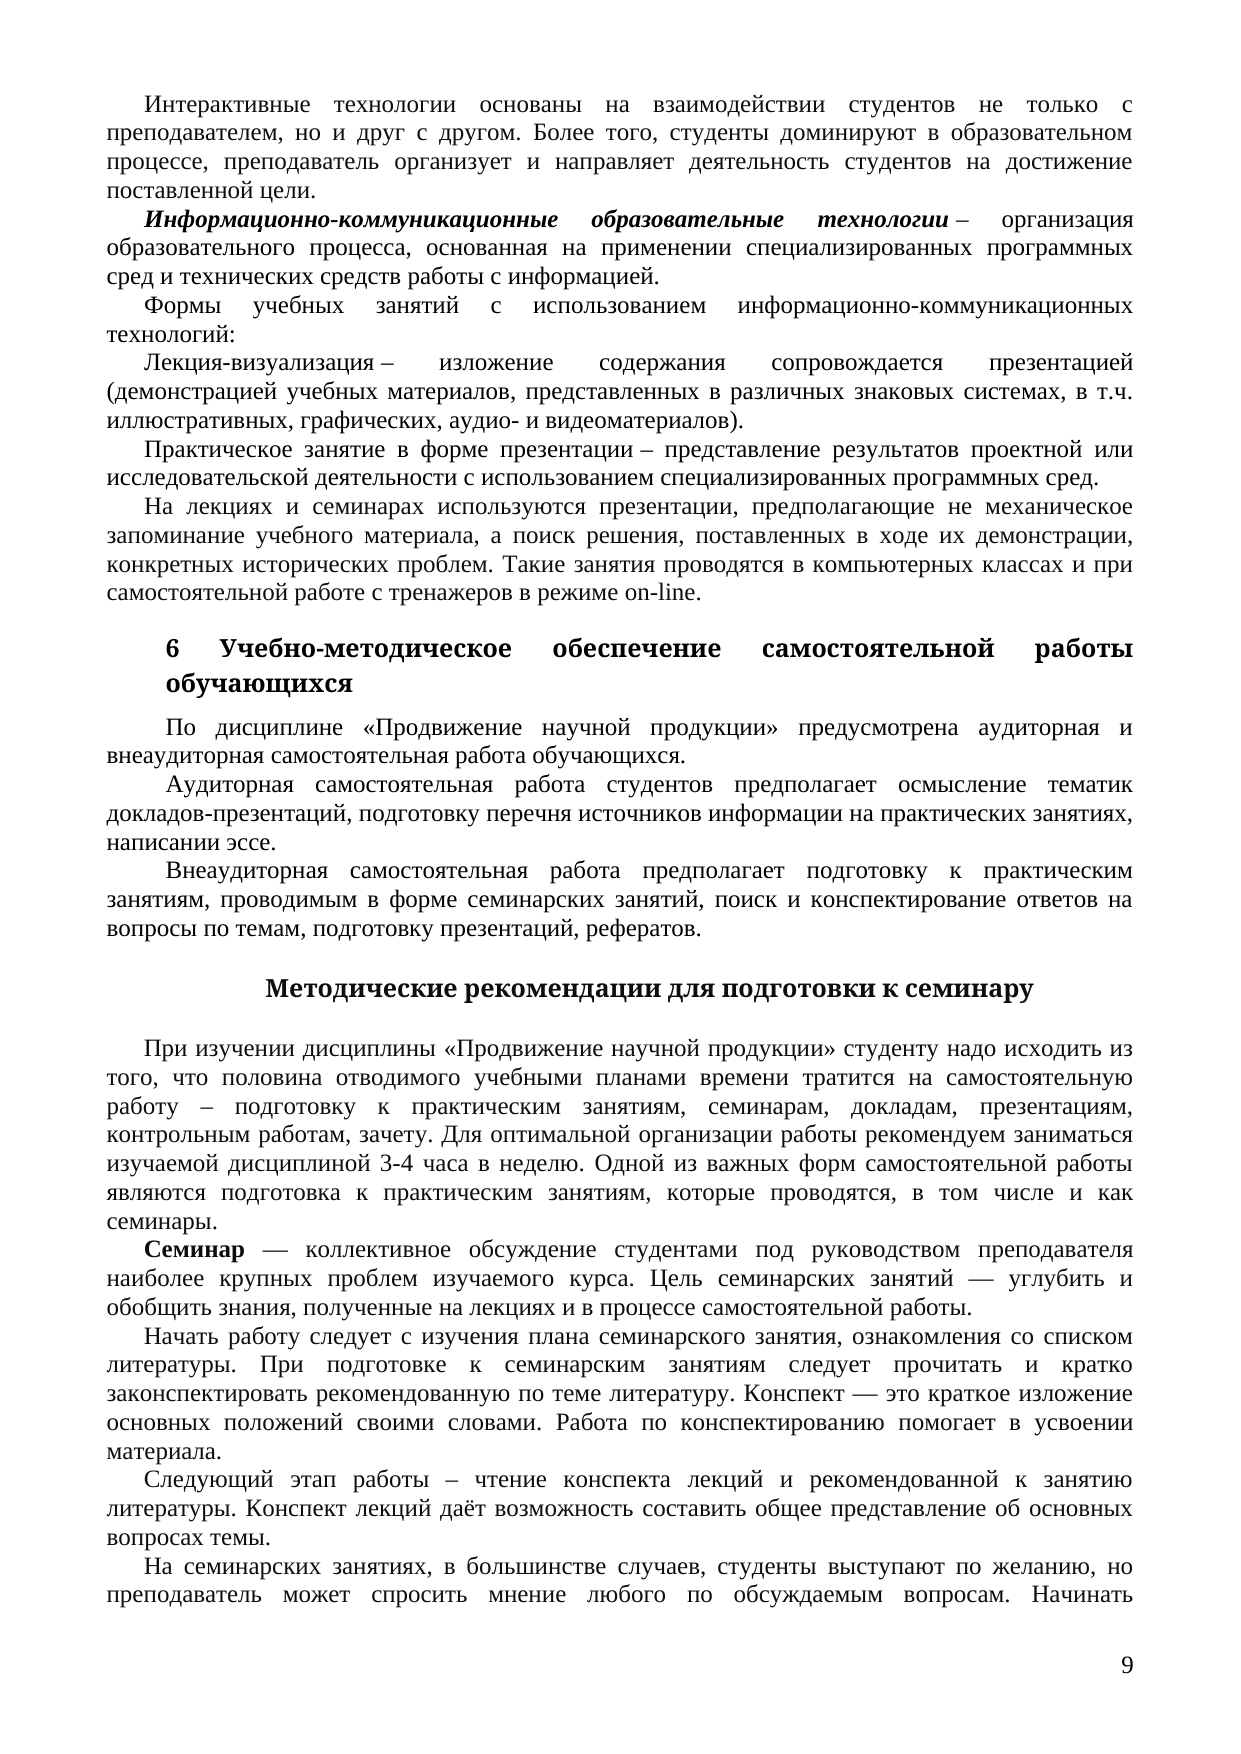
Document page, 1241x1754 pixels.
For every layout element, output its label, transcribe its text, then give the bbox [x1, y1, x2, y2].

text Семинар — коллективное обсуждение студентами под руководством преподавателя наиболее крупных проблем изучаемого курса. Цель семинарских занятий — углубить и обобщить знания, полученные на лекциях и в процессе самостоятельной работы. [106, 1234, 1134, 1321]
text Методические рекомендации для подготовки к семинару [106, 971, 1134, 1004]
text Формы учебных занятий с использованием информационно-коммуникационных технологий: [106, 290, 1134, 347]
text Практическое занятие в форме презентации – представление результатов проектной или исследовательской деятельности с использованием специализированных программных сред. [106, 434, 1134, 491]
text Интерактивные технологии основаны на взаимодействии студентов не только с преподавателем, но и друг с другом. Более того, студенты доминируют в образовательном процессе, преподаватель организует и направляет деятельность студентов на достижение поставленной цели. [106, 89, 1134, 204]
text По дисциплине «Продвижение научной продукции» предусмотрена аудиторная и внеаудиторная самостоятельная работа обучающихся. [106, 712, 1134, 769]
text На лекциях и семинарах используются презентации, предполагающие не механическое запоминание учебного материала, а поиск решения, поставленных в ходе их демонстрации, конкретных исторических проблем. Такие занятия проводятся в компьютерных классах и при самостоятельной работе с тренажеров в режиме on-line. [106, 491, 1134, 606]
text Внеаудиторная самостоятельная работа предполагает подготовку к практическим занятиям, проводимым в форме семинарских занятий, поиск и конспектирование ответов на вопросы по темам, подготовку презентаций, рефератов. [106, 856, 1134, 942]
text Следующий этап работы – чтение конспекта лекций и рекомендованной к занятию литературы. Конспект лекций даёт возможность составить общее представление об основных вопросах темы. [106, 1464, 1134, 1551]
subtitle 6 Учебно-методическое обеспечение самостоятельной работы обучающихся [165, 631, 1134, 699]
text При изучении дисциплины «Продвижение научной продукции» студенту надо исходить из того, что половина отводимого учебными планами времени тратится на самостоятельную работу – подготовку к практическим занятиям, семинарам, докладам, презентациям, контрольным работам, зачету. Для оптимальной организации работы рекомендуем заниматься изучаемой дисциплиной 3-4 часа в неделю. Одной из важных форм самостоятельной работы являются подготовка к практическим занятиям, которые проводятся, в том числе и как семинары. [106, 1033, 1134, 1234]
text Начать работу следует с изучения плана семинарского занятия, ознакомления со списком литературы. При подготовке к семинарским занятиям следует прочитать и кратко законспектировать рекомендованную по теме литературу. Конспект — это краткое изложение основных положений своими словами. Работа по конспектированию помогает в усвоении материала. [106, 1321, 1134, 1464]
text Информационно-коммуникационные образовательные технологии – организация образовательного процесса, основанная на применении специализированных программных сред и технических средств работы с информацией. [106, 204, 1134, 290]
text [106, 1551, 1134, 1608]
text Лекция-визуализация – изложение содержания сопровождается презентацией (демонстрацией учебных материалов, представленных в различных знаковых системах, в т.ч. иллюстративных, графических, аудио- и видеоматериалов). [106, 347, 1134, 434]
text Аудиторная самостоятельная работа студентов предполагает осмысление тематик докладов-презентаций, подготовку перечня источников информации на практических занятиях, написании эссе. [106, 769, 1134, 856]
